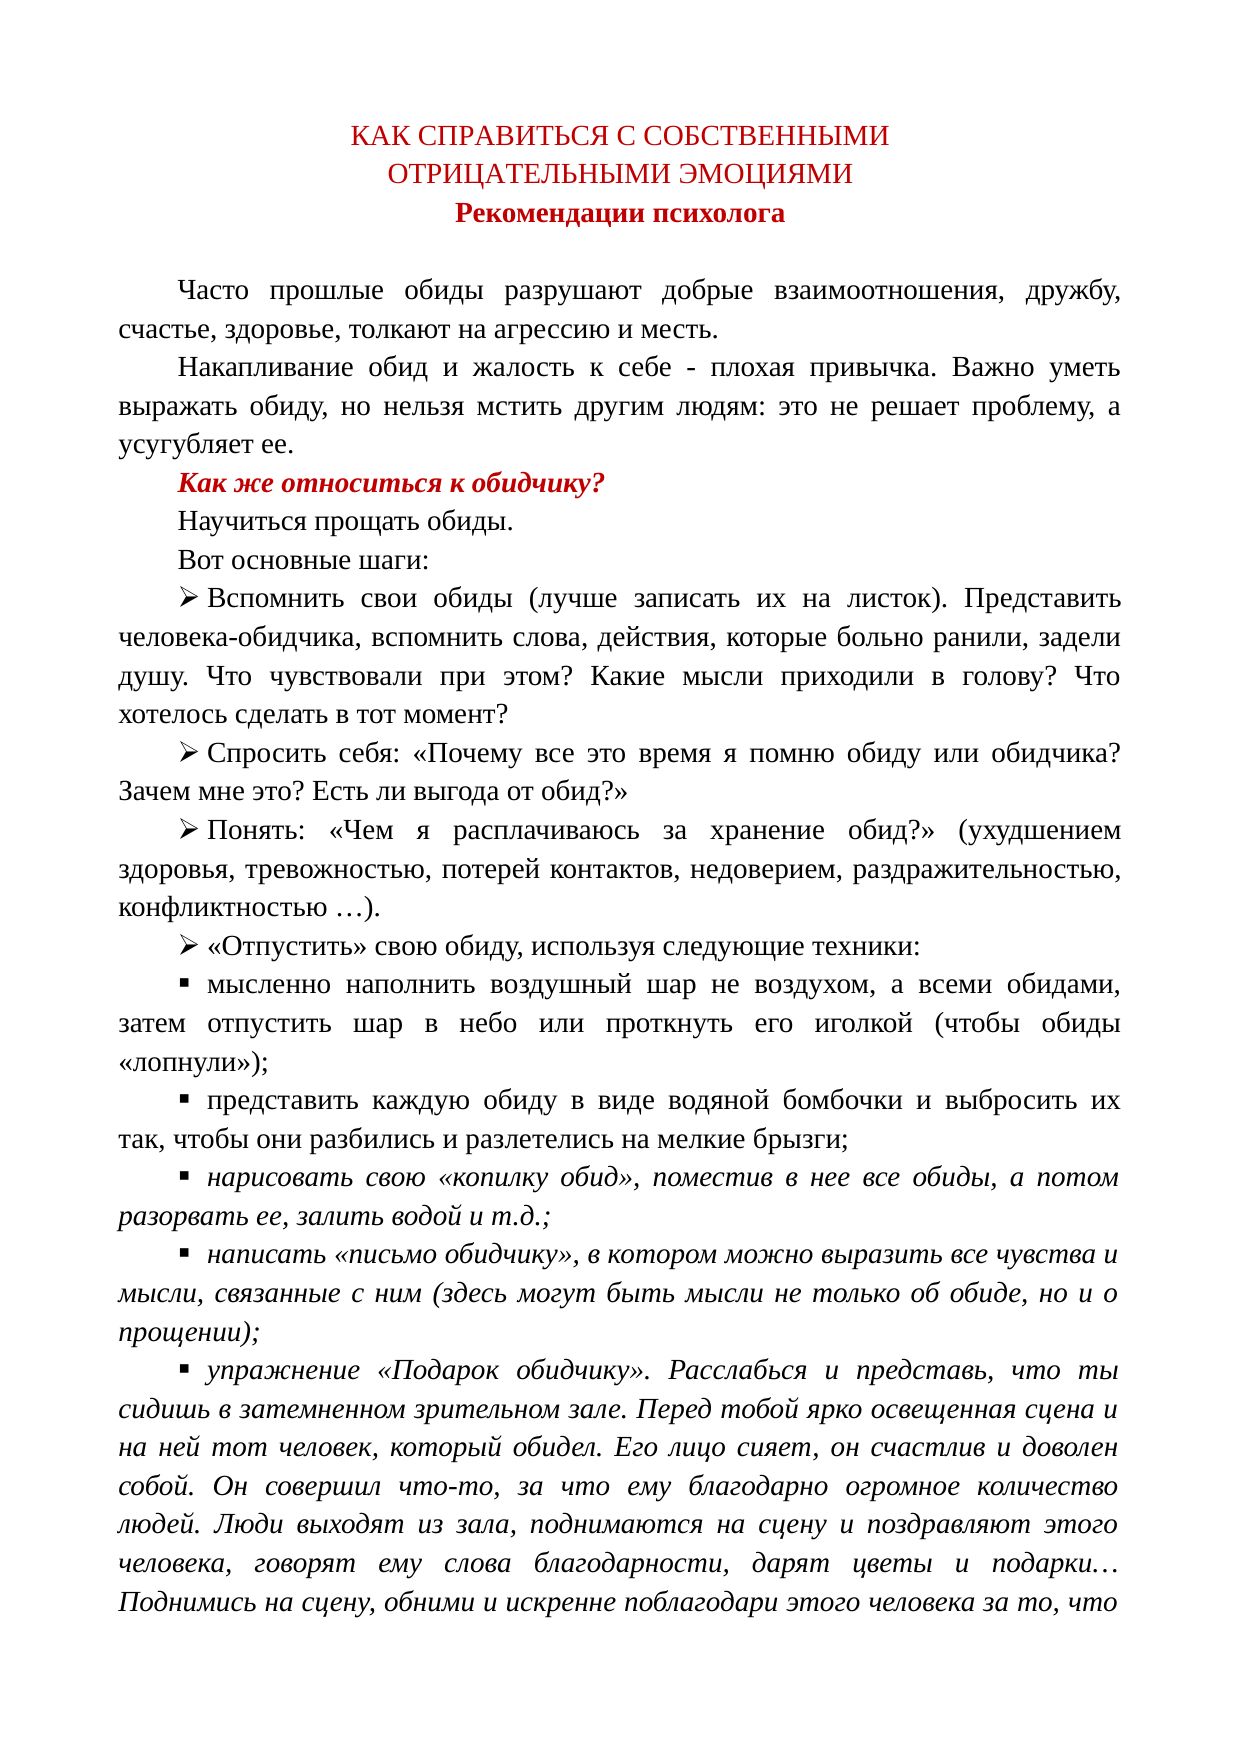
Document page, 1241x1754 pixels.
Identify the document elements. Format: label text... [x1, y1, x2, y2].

list нарисовать свою «копилку обид», поместив в нее все обиды, а потом разорвать ее, залить водой и т.д.; [118, 1159, 1122, 1232]
text КАК СПРАВИТЬСЯ С СОБСТВЕННЫМИ [118, 118, 1122, 152]
text Часто прошлые обиды разрушают добрые взаимоотношения, дружбу, счастье, здоровье, толкают на агрессию и месть. [118, 272, 1122, 344]
list мысленно наполнить воздушный шар не воздухом, а всеми обидами, затем отпустить шар в небо или проткнуть его иголкой (чтобы обиды «лопнули»); [118, 966, 1122, 1077]
list «Отпустить» свою обиду, используя следующие техники: [118, 928, 1122, 961]
text Накапливание обид и жалость к себе - плохая привычка. Важно уметь выражать обиду, но нельзя мстить другим людям: это не решает проблему, а усугубляет ее. [118, 349, 1122, 460]
list Спросить себя: «Почему все это время я помню обиду или обидчика? Зачем мне это? Есть ли выгода от обид?» [118, 735, 1122, 807]
list Вспомнить свои обиды (лучше записать их на листок). Представить человека-обидчика, вспомнить слова, действия, которые больно ранили, задели душу. Что чувствовали при этом? Какие мысли приходили в голову? Что хотелось сделать в тот момент? [118, 581, 1122, 730]
list представить каждую обиду в виде водяной бомбочки и выбросить их так, чтобы они разбились и разлетелись на мелкие брызги; [118, 1082, 1122, 1154]
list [118, 1352, 1122, 1617]
list Понять: «Чем я расплачиваюсь за хранение обид?» (ухудшением здоровья, тревожностью, потерей контактов, недоверием, раздражительностью, конфликтностью …). [118, 812, 1122, 923]
text Как же относиться к обидчику? [118, 465, 1122, 498]
text ОТРИЦАТЕЛЬНЫМИ ЭМОЦИЯМИ [118, 157, 1122, 190]
text Рекомендации психолога [118, 195, 1122, 229]
text Научиться прощать обиды. [118, 503, 1122, 537]
text Вот основные шаги: [118, 542, 1122, 576]
list написать «письмо обидчику», в котором можно выразить все чувства и мысли, связанные с ним (здесь могут быть мысли не только об обиде, но и о прощении); [118, 1237, 1122, 1347]
